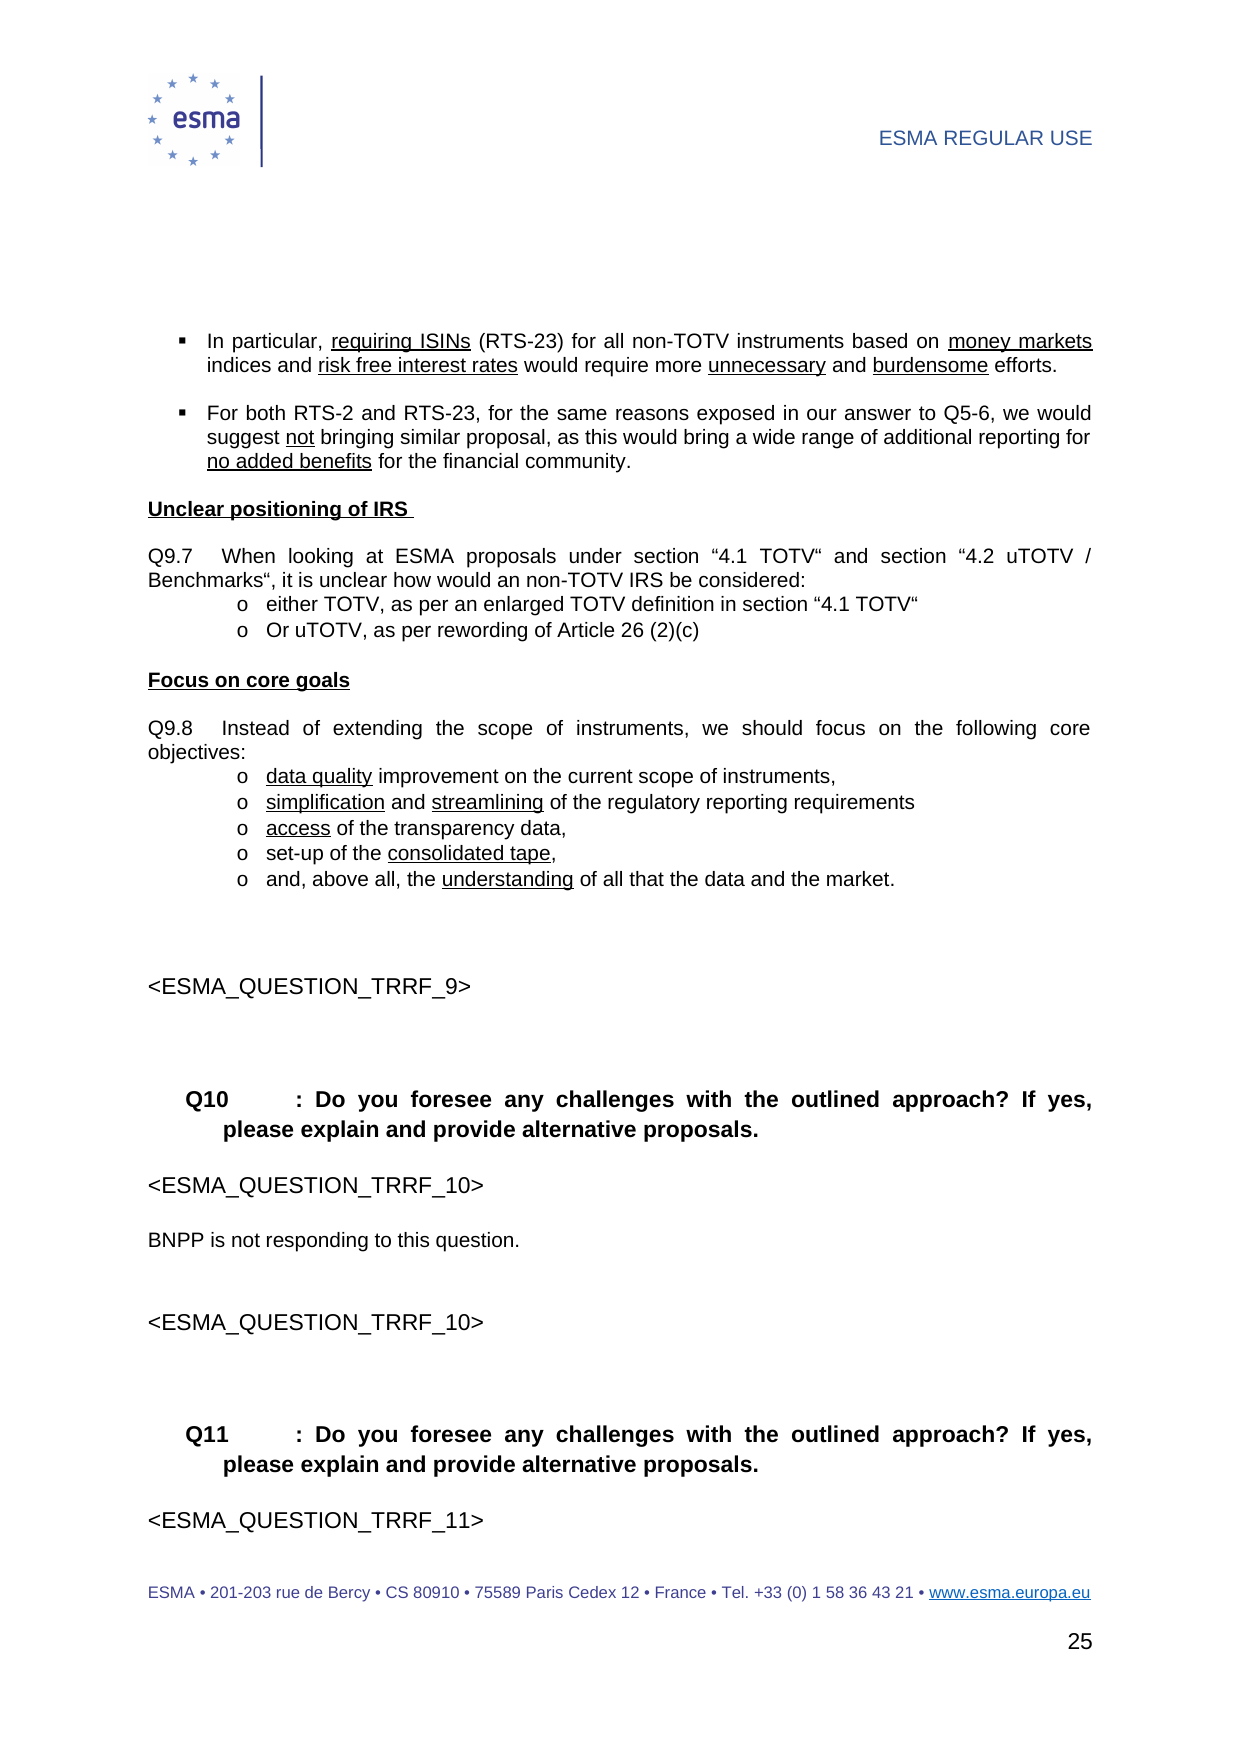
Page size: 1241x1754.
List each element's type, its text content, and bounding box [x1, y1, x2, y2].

text either TOTV, as per an enlarged TOTV definition in section “4.1 TOTV“ [236, 592, 1093, 618]
text : Do you foresee any challenges with the outlined approach? If yes, please explain and provide alternative proposals. [185, 1421, 1093, 1478]
text <ESMA_QUESTION_TRRF_10> [148, 1308, 1093, 1335]
subtitle Focus on core goals [148, 668, 1093, 692]
text set-up of the consolidated tape, [236, 841, 1093, 867]
text Or uTOTV, as per rewording of Article 26 (2)(c) [236, 618, 1093, 644]
text Instead of extending the scope of instruments, we should focus on the following core objectives: [148, 716, 1093, 764]
text <ESMA_QUESTION_TRRF_10> [148, 1172, 1093, 1198]
text BNPP is not responding to this question. [148, 1228, 1093, 1252]
subtitle Unclear positioning of IRS [148, 496, 1093, 520]
text : Do you foresee any challenges with the outlined approach? If yes, please explain and provide alternative proposals. [185, 1086, 1093, 1142]
text In particular, requiring ISINs (RTS-23) for all non-TOTV instruments based on money markets indices and risk free interest rates would require more unnecessary and burdensome efforts. [177, 328, 1093, 377]
text simplification and streamlining of the regulatory reporting requirements [236, 789, 1093, 815]
text and, above all, the understanding of all that the data and the market. [236, 867, 1093, 893]
text <ESMA_QUESTION_TRRF_11> [148, 1507, 1093, 1534]
text When looking at ESMA proposals under section “4.1 TOTV“ and section “4.2 uTOTV / Benchmarks“, it is unclear how would an non-TOTV IRS be considered: [148, 544, 1093, 592]
text <ESMA_QUESTION_TRRF_9> [148, 973, 1093, 999]
text For both RTS-2 and RTS-23, for the same reasons exposed in our answer to Q5-6, we would suggest not bringing similar proposal, as this would bring a wide range of additional reporting for no added benefits for the financial community. [177, 401, 1093, 472]
text access of the transparency data, [236, 815, 1093, 841]
picture [147, 73, 240, 166]
text data quality improvement on the current scope of instruments, [236, 764, 1093, 789]
